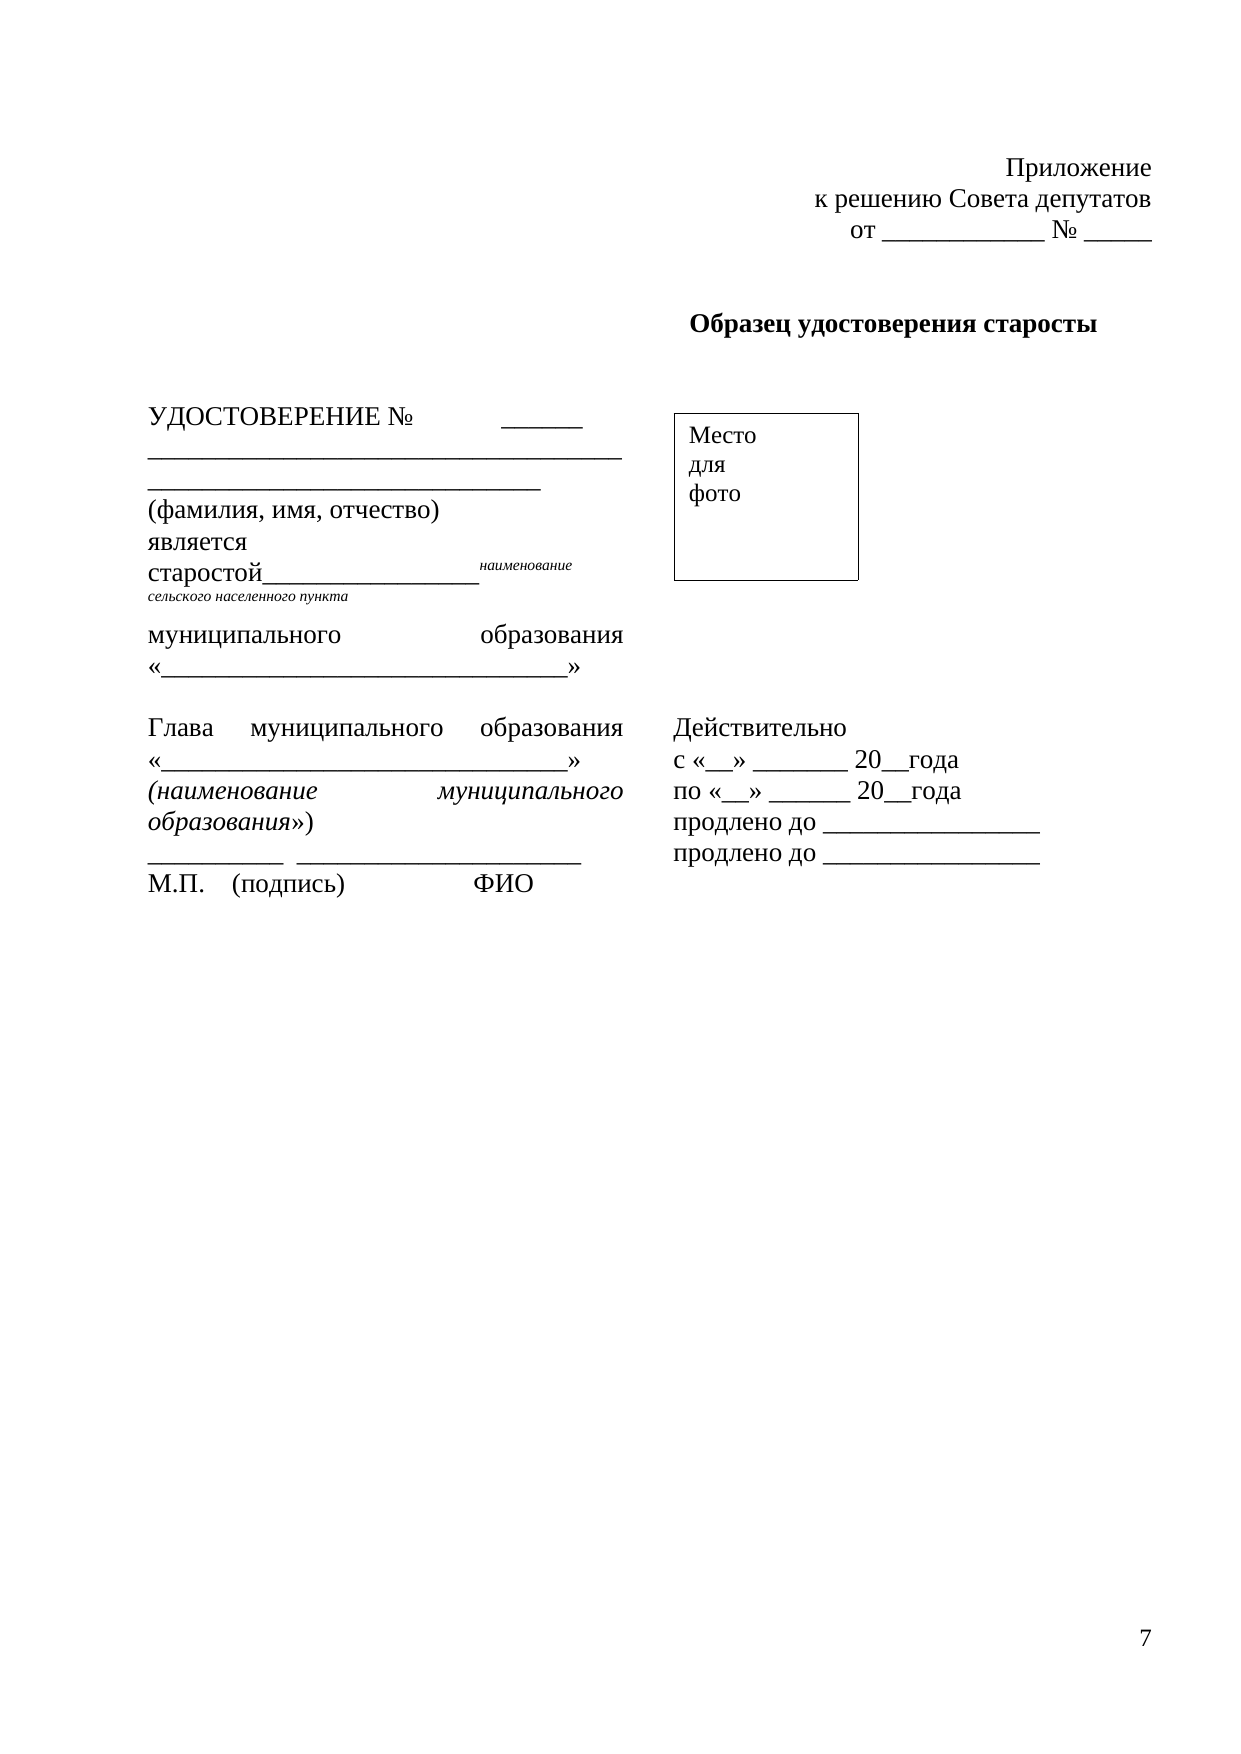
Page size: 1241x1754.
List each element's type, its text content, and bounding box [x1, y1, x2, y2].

text Приложение [148, 151, 1152, 182]
text Образец удостоверения старосты [635, 307, 1152, 338]
text от ____________ № _____ [148, 213, 1152, 244]
table_header УДОСТОВЕРЕНИЕ № ______ ________________________________________________________________ (фамилия, имя, отчество) является старостой________________наименование сельского населенного пункта муниципального образования «______________________________» Глава муниципального образования «______________________________» (наименование муниципального образования») __________ _____________________ М.П. (подпись) ФИО [136, 400, 635, 992]
text к решению Совета депутатов [148, 182, 1152, 213]
table_header Действительно с «__» _______ 20__года по «__» ______ 20__года продлено до ________________ продлено до ________________ [635, 400, 1137, 992]
